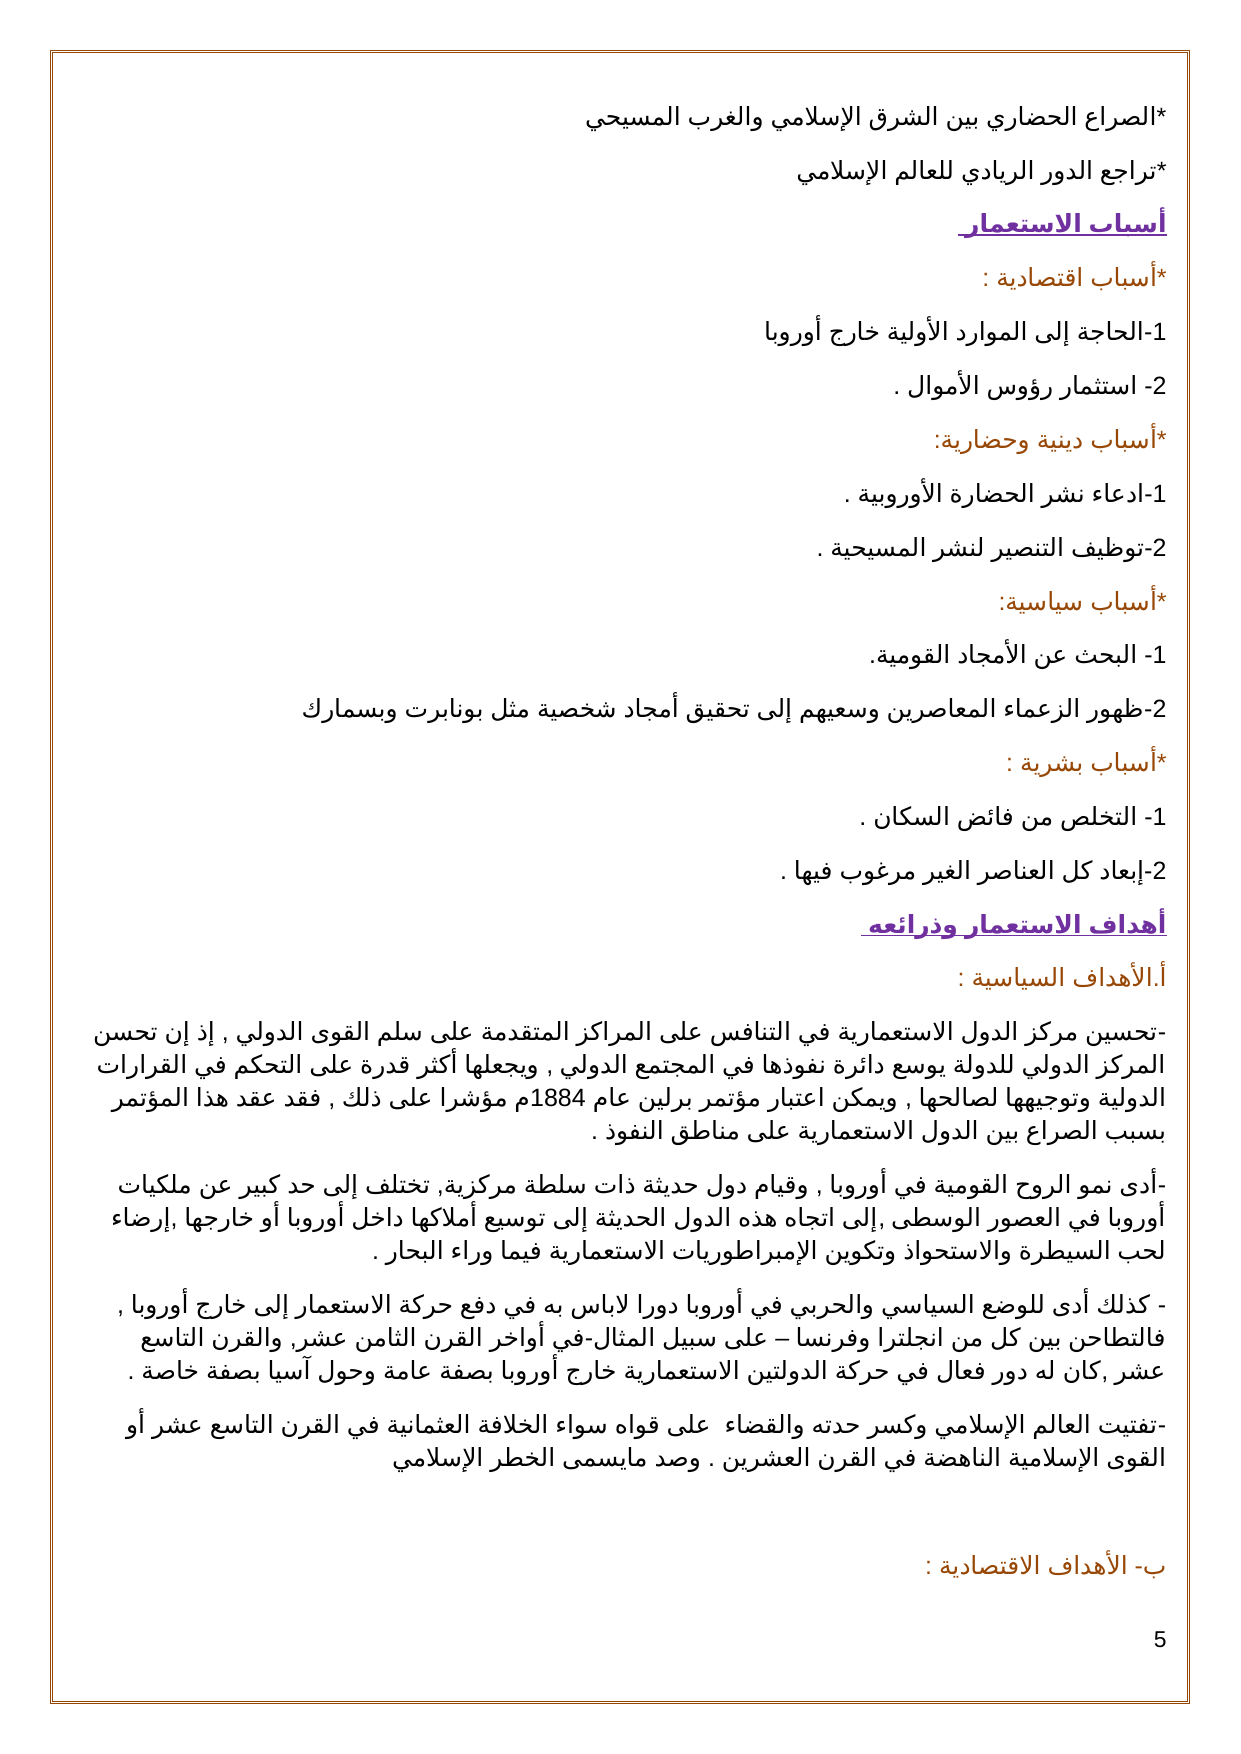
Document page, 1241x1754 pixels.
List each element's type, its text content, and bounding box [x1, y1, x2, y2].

text 1-الحاجة إلى الموارد الأولية خارج أوروبا [74, 317, 1167, 346]
text 2- استثمار رؤوس الأموال . [74, 371, 1167, 400]
text *الصراع الحضاري بين الشرق الإسلامي والغرب المسيحي [74, 102, 1167, 131]
text -تفتيت العالم الإسلامي وكسر حدته والقضاء على قواه سواء الخلافة العثمانية في القرن التاسع عشر أو القوى الإسلامية الناهضة في القرن العشرين . وصد مايسمى الخطر الإسلامي [74, 1410, 1167, 1472]
text 2-توظيف التنصير لنشر المسيحية . [74, 533, 1167, 561]
text أسباب الاستعمار [74, 209, 1167, 238]
text 1- البحث عن الأمجاد القومية. [74, 640, 1167, 669]
text 2-إبعاد كل العناصر الغير مرغوب فيها . [74, 856, 1167, 884]
text *أسباب دينية وحضارية: [74, 425, 1167, 454]
text *تراجع الدور الريادي للعالم الإسلامي [74, 156, 1167, 184]
text أ.الأهداف السياسية : [74, 963, 1167, 992]
text *أسباب اقتصادية : [74, 263, 1167, 292]
text 2-ظهور الزعماء المعاصرين وسعيهم إلى تحقيق أمجاد شخصية مثل بونابرت وبسمارك [74, 694, 1167, 723]
text ب- الأهداف الاقتصادية : [74, 1551, 1167, 1579]
text -أدى نمو الروح القومية في أوروبا , وقيام دول حديثة ذات سلطة مركزية, تختلف إلى حد كبير عن ملكيات أوروبا في العصور الوسطى ,إلى اتجاه هذه الدول الحديثة إلى توسيع أملاكها داخل أوروبا أو خارجها ,إرضاء لحب السيطرة والاستحواذ وتكوين الإمبراطوريات الاستعمارية فيما وراء البحار . [74, 1170, 1167, 1265]
text أهداف الاستعمار وذرائعه [74, 909, 1167, 938]
text 1- التخلص من فائض السكان . [74, 802, 1167, 831]
text -تحسين مركز الدول الاستعمارية في التنافس على المراكز المتقدمة على سلم القوى الدولي , إذ إن تحسن المركز الدولي للدولة يوسع دائرة نفوذها في المجتمع الدولي , ويجعلها أكثر قدرة على التحكم في القرارات الدولية وتوجيهها لصالحها , ويمكن اعتبار مؤتمر برلين عام 1884م مؤشرا على ذلك , فقد عقد هذا المؤتمر بسبب الصراع بين الدول الاستعمارية على مناطق النفوذ . [74, 1017, 1167, 1145]
text 1-ادعاء نشر الحضارة الأوروبية . [74, 479, 1167, 507]
text *أسباب سياسية: [74, 586, 1167, 615]
text - كذلك أدى للوضع السياسي والحربي في أوروبا دورا لاباس به في دفع حركة الاستعمار إلى خارج أوروبا , فالتطاحن بين كل من انجلترا وفرنسا – على سبيل المثال-في أواخر القرن الثامن عشر, والقرن التاسع عشر ,كان له دور فعال في حركة الدولتين الاستعمارية خارج أوروبا بصفة عامة وحول آسيا بصفة خاصة . [74, 1290, 1167, 1385]
text *أسباب بشرية : [74, 748, 1167, 777]
